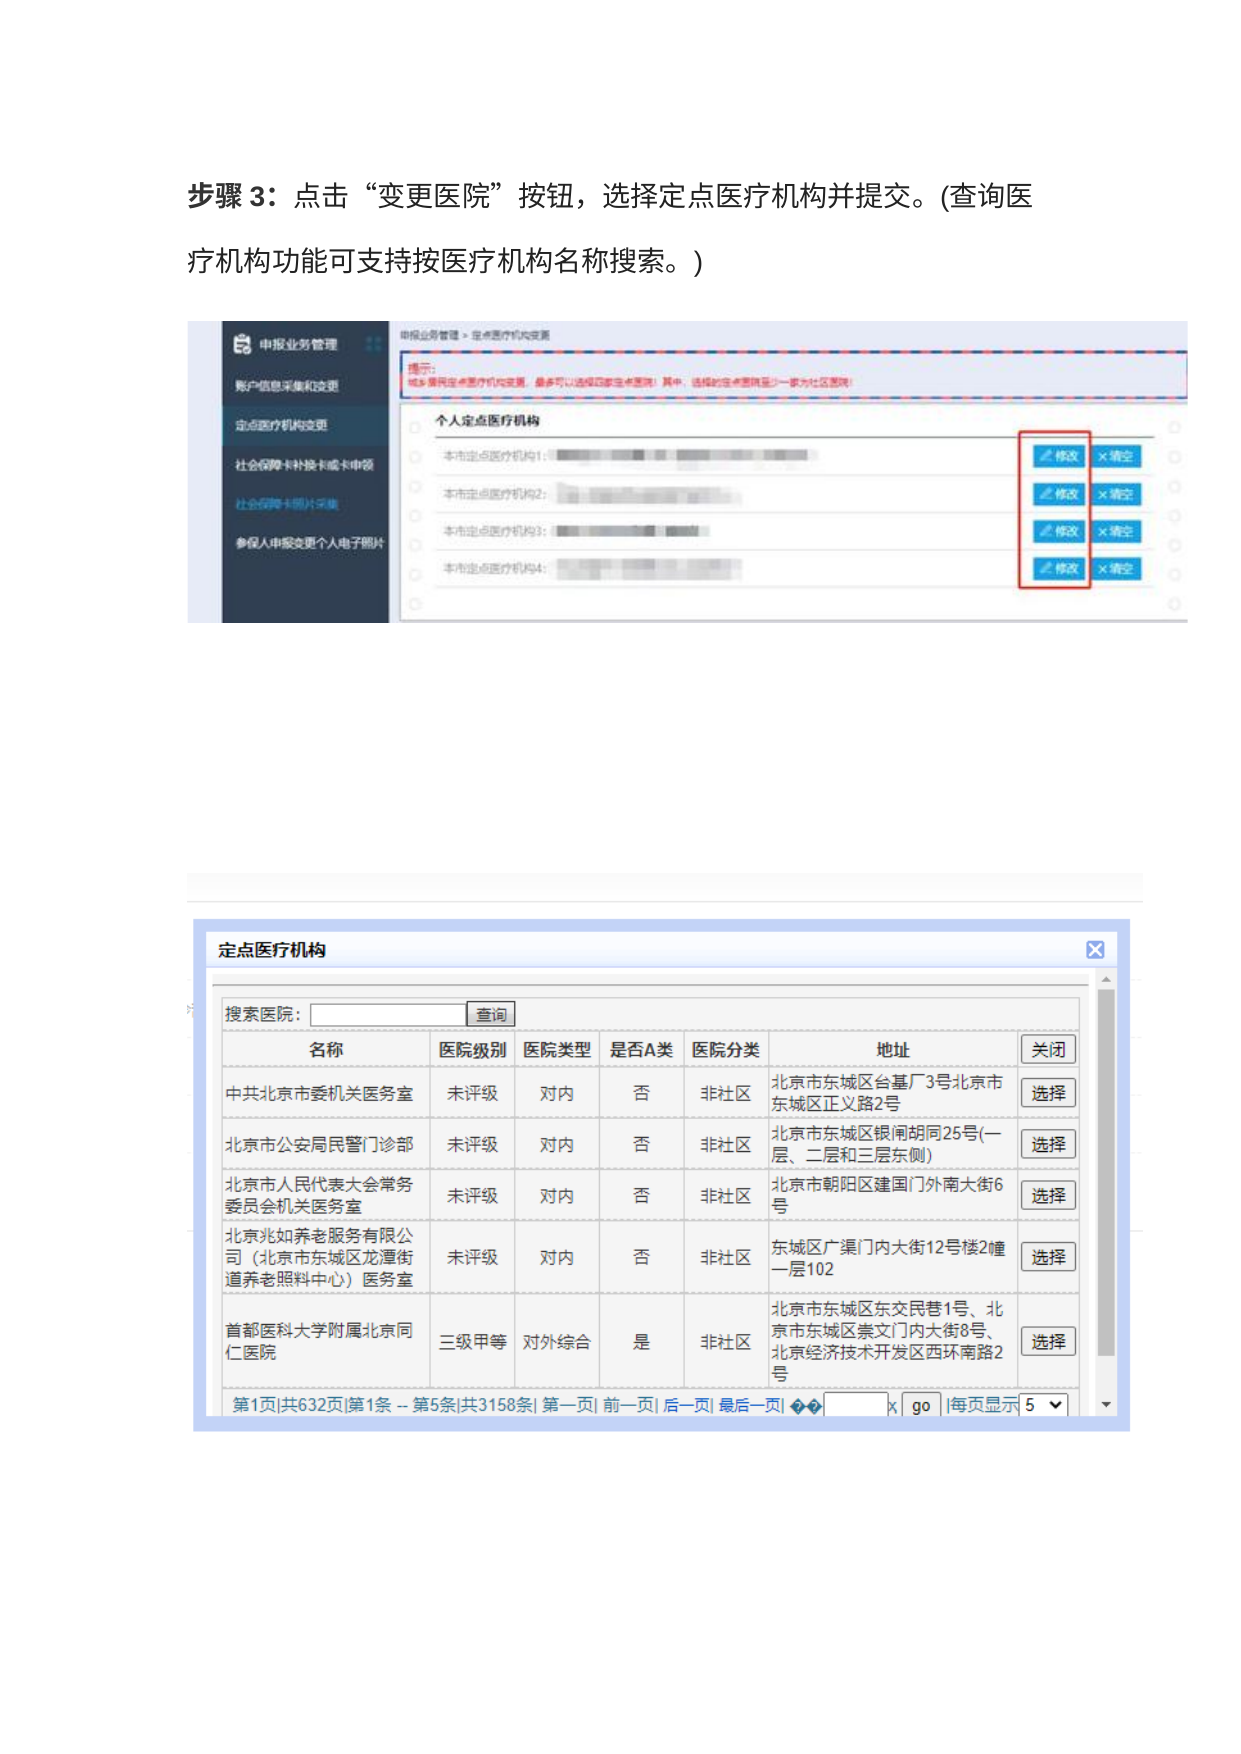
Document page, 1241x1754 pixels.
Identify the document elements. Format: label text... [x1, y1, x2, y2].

text 步骤3：点击“变更医院”按钮，选择定点医疗机构并提交。(查询医疗机构功能可支持按医疗机构名称搜索。) [187, 162, 1053, 292]
picture [187, 321, 1188, 623]
picture [187, 873, 1143, 1447]
